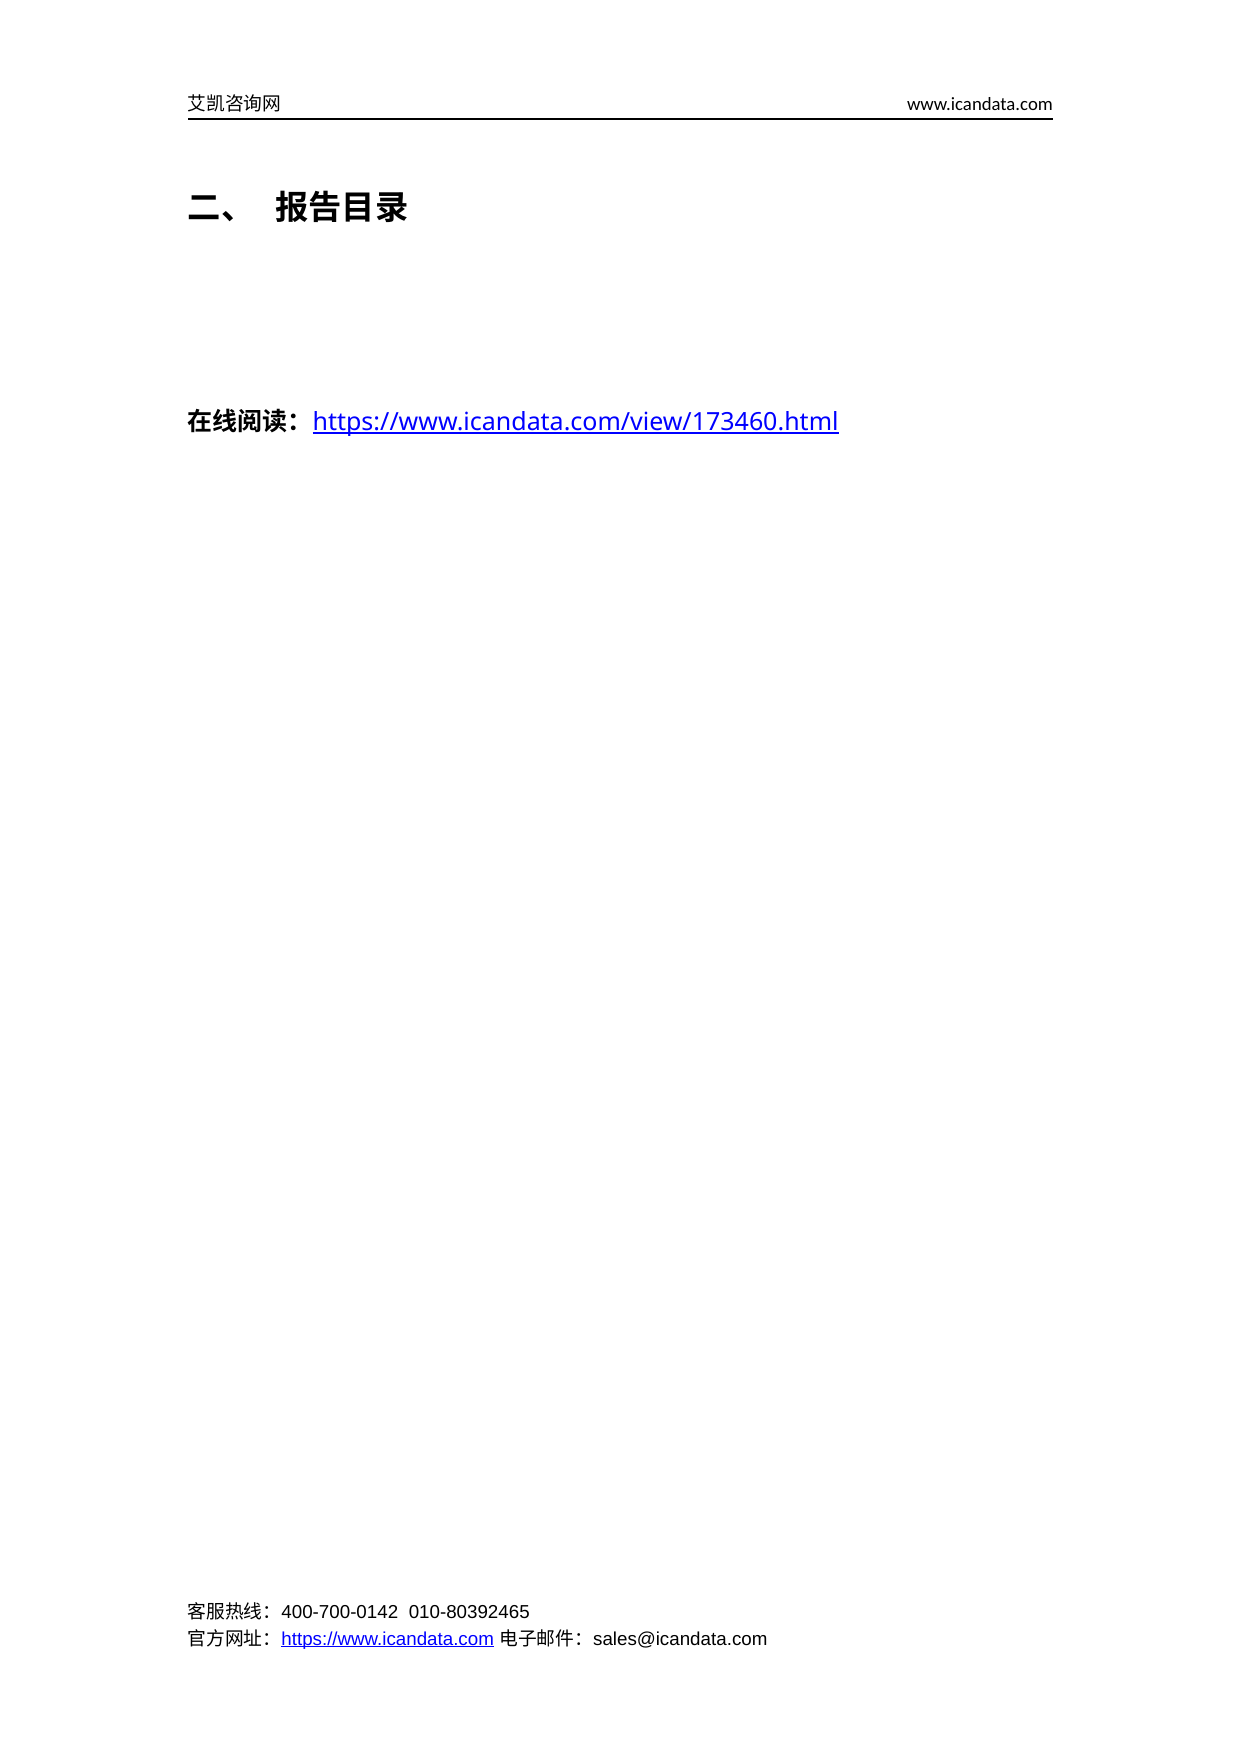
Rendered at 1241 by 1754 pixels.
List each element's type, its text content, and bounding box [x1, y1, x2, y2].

subtitle 报告目录 [187, 172, 1053, 237]
text 在线阅读：https://www.icandata.com/view/173460.html [187, 387, 1053, 452]
